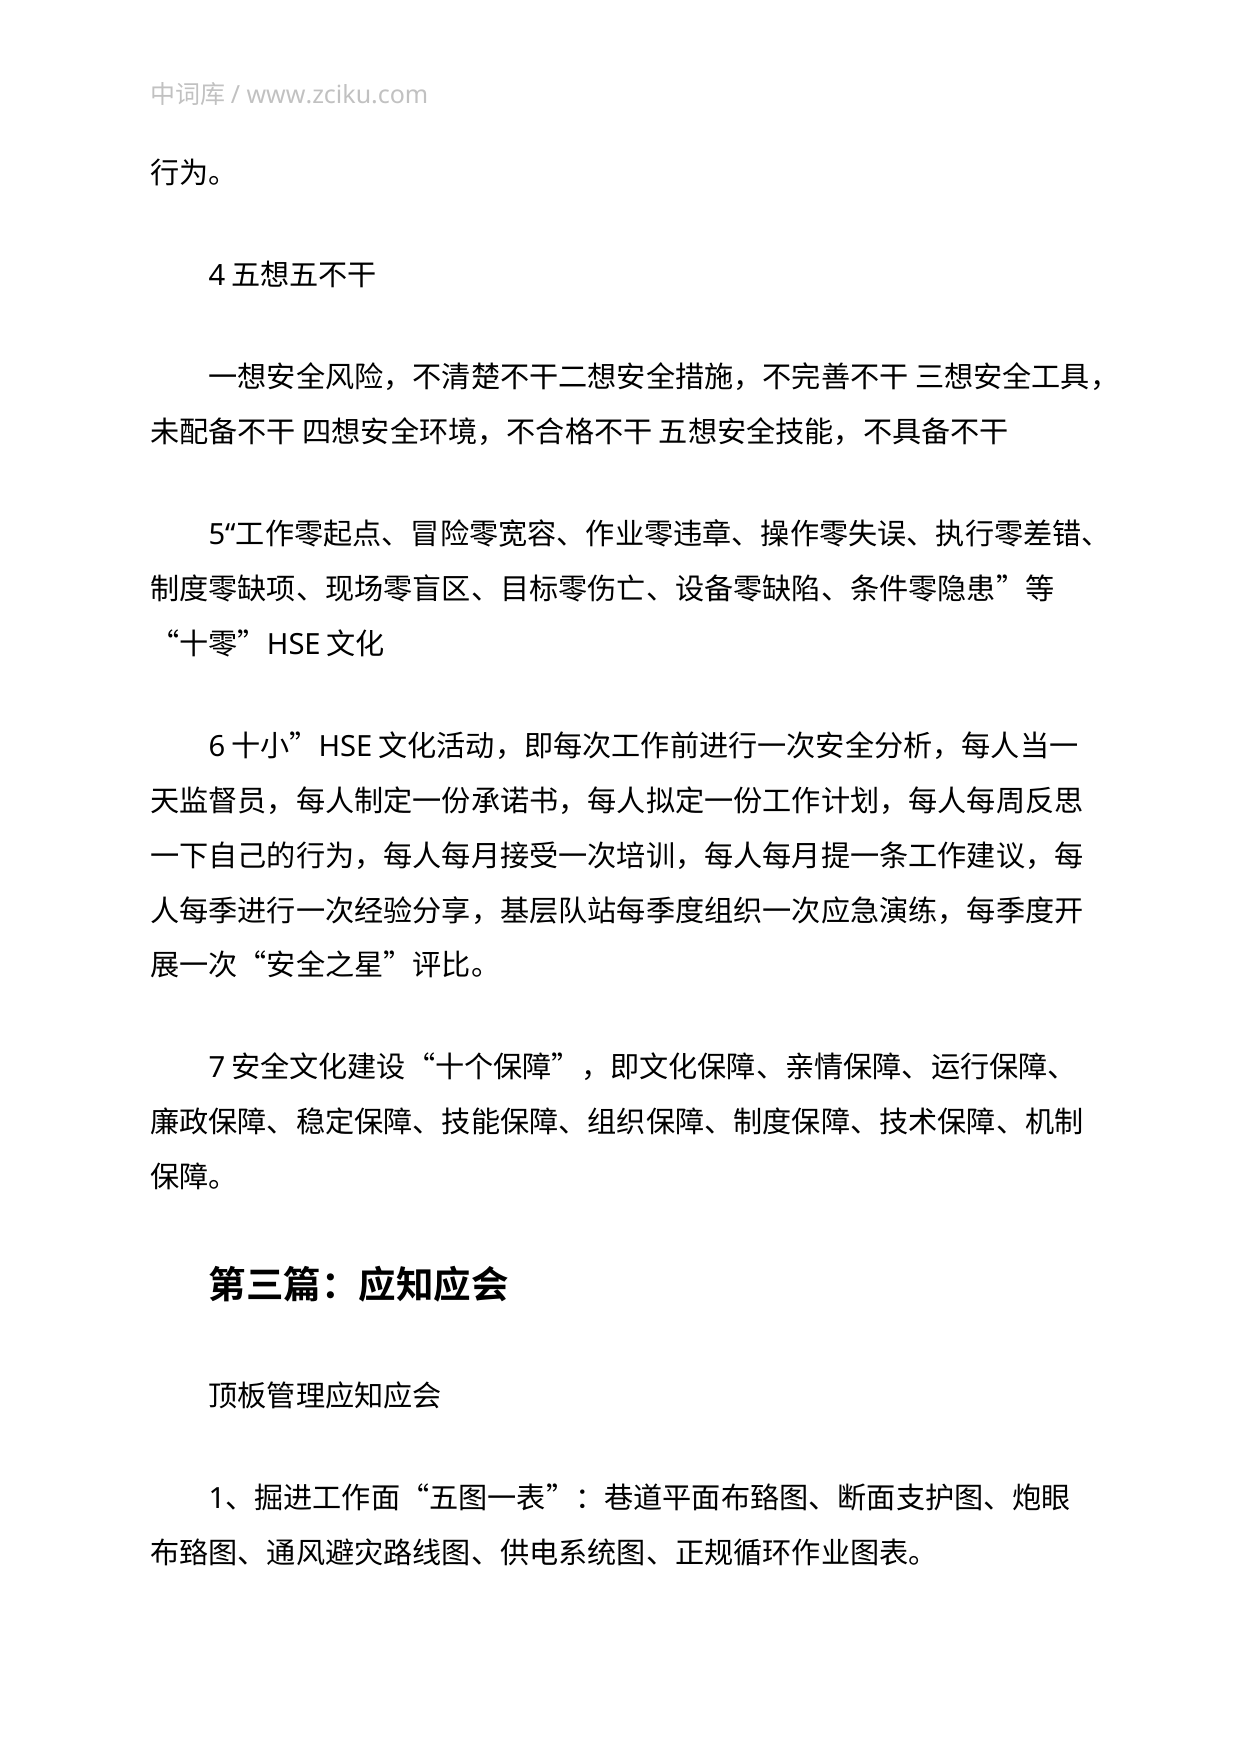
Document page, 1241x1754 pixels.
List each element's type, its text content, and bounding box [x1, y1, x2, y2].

text 5“工作零起点、冒险零宽容、作业零违章、操作零失误、执行零差错、制度零缺项、现场零盲区、目标零伤亡、设备零缺陷、条件零隐患”等“十零”HSE文化 [150, 510, 1090, 663]
text 7安全文化建设“十个保障”，即文化保障、亲情保障、运行保障、廉政保障、稳定保障、技能保障、组织保障、制度保障、技术保障、机制保障。 [150, 1044, 1090, 1196]
text 顶板管理应知应会 [150, 1373, 1090, 1415]
text 1、掘进工作面“五图一表”：巷道平面布臵图、断面支护图、炮眼布臵图、通风避灾路线图、供电系统图、正规循环作业图表。 [150, 1474, 1090, 1572]
text 第三篇：应知应会 [150, 1255, 1090, 1310]
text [150, 150, 1090, 192]
text 一想安全风险，不清楚不干二想安全措施，不完善不干 三想安全工具，未配备不干 四想安全环境，不合格不干 五想安全技能，不具备不干 [150, 354, 1090, 451]
text 6十小”HSE文化活动，即每次工作前进行一次安全分析，每人当一天监督员，每人制定一份承诺书，每人拟定一份工作计划，每人每周反思一下自己的行为，每人每月接受一次培训，每人每月提一条工作建议，每人每季进行一次经验分享，基层队站每季度组织一次应急演练，每季度开展一次“安全之星”评比。 [150, 722, 1090, 984]
text 4五想五不干 [150, 252, 1090, 294]
